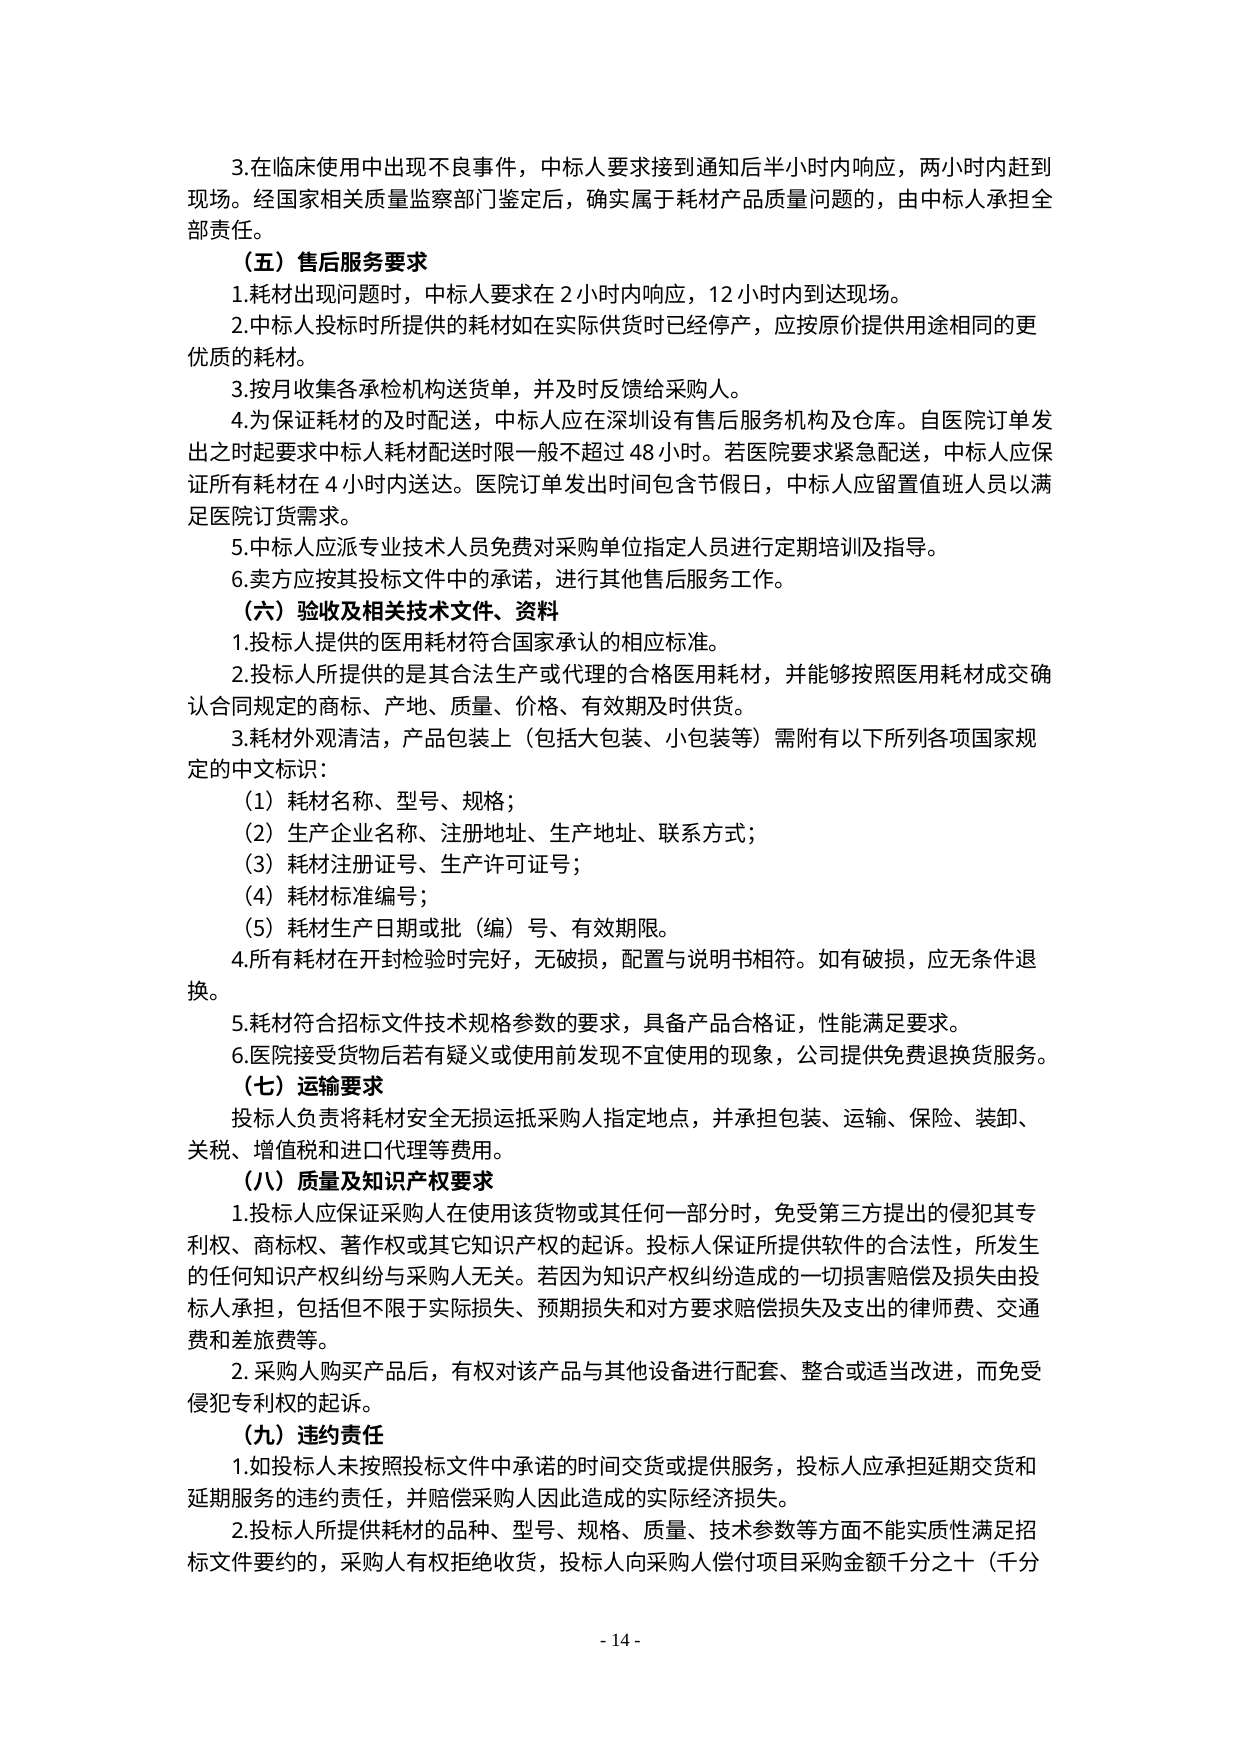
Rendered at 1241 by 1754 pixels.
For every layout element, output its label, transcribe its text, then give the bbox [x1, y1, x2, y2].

list 1.投标人应保证采购人在使用该货物或其任何一部分时，免受第三方提出的侵犯其专利权、商标权、著作权或其它知识产权的起诉。投标人保证所提供软件的合法性，所发生的任何知识产权纠纷与采购人无关。若因为知识产权纠纷造成的一切损害赔偿及损失由投标人承担，包括但不限于实际损失、预期损失和对方要求赔偿损失及支出的律师费、交通费和差旅费等。 [187, 1196, 1053, 1354]
text 2.投标人所提供的是其合法生产或代理的合格医用耗材，并能够按照医用耗材成交确认合同规定的商标、产地、质量、价格、有效期及时供货。 [187, 657, 1053, 721]
list 质量及知识产权要求 [187, 1164, 1053, 1196]
text 3.在临床使用中出现不良事件，中标人要求接到通知后半小时内响应，两小时内赶到现场。经国家相关质量监察部门鉴定后，确实属于耗材产品质量问题的，由中标人承担全部责任。 [187, 150, 1053, 245]
text （3）耗材注册证号、生产许可证号； [187, 847, 1053, 879]
list 5.中标人应派专业技术人员免费对采购单位指定人员进行定期培训及指导。 [187, 530, 1053, 562]
list 3.耗材外观清洁，产品包装上（包括大包装、小包装等）需附有以下所列各项国家规定的中文标识： [187, 721, 1053, 784]
list 投标人负责将耗材安全无损运抵采购人指定地点，并承担包装、运输、保险、装卸、关税、增值税和进口代理等费用。 [187, 1101, 1053, 1164]
text 4.为保证耗材的及时配送，中标人应在深圳设有售后服务机构及仓库。自医院订单发出之时起要求中标人耗材配送时限一般不超过48小时。若医院要求紧急配送，中标人应保证所有耗材在4小时内送达。医院订单发出时间包含节假日，中标人应留置值班人员以满足医院订货需求。 [187, 403, 1053, 530]
list 1.耗材出现问题时，中标人要求在2小时内响应，12小时内到达现场。 [187, 277, 1053, 308]
list 2.中标人投标时所提供的耗材如在实际供货时已经停产，应按原价提供用途相同的更优质的耗材。 [187, 308, 1053, 372]
text （5）耗材生产日期或批（编）号、有效期限。 [187, 911, 1053, 942]
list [187, 1513, 1053, 1576]
list 6.卖方应按其投标文件中的承诺，进行其他售后服务工作。 [187, 562, 1053, 594]
text （1）耗材名称、型号、规格； [187, 784, 1053, 816]
list 验收及相关技术文件、资料 [187, 594, 1053, 625]
list 3.按月收集各承检机构送货单，并及时反馈给采购人。 [187, 372, 1053, 403]
text 1.投标人提供的医用耗材符合国家承认的相应标准。 [187, 625, 1053, 657]
list 2. 采购人购买产品后，有权对该产品与其他设备进行配套、整合或适当改进，而免受侵犯专利权的起诉。 [187, 1354, 1053, 1418]
list 运输要求 [187, 1069, 1053, 1101]
text （2）生产企业名称、注册地址、生产地址、联系方式； [187, 816, 1053, 847]
list 5.耗材符合招标文件技术规格参数的要求，具备产品合格证，性能满足要求。 [187, 1006, 1053, 1038]
list 1.如投标人未按照投标文件中承诺的时间交货或提供服务，投标人应承担延期交货和延期服务的违约责任，并赔偿采购人因此造成的实际经济损失。 [187, 1449, 1053, 1513]
text （4）耗材标准编号； [187, 879, 1053, 911]
text 6.医院接受货物后若有疑义或使用前发现不宜使用的现象，公司提供免费退换货服务。 [187, 1038, 1053, 1069]
list 售后服务要求 [187, 245, 1053, 277]
list 4.所有耗材在开封检验时完好，无破损，配置与说明书相符。如有破损，应无条件退换。 [187, 942, 1053, 1006]
list 违约责任 [187, 1418, 1053, 1449]
